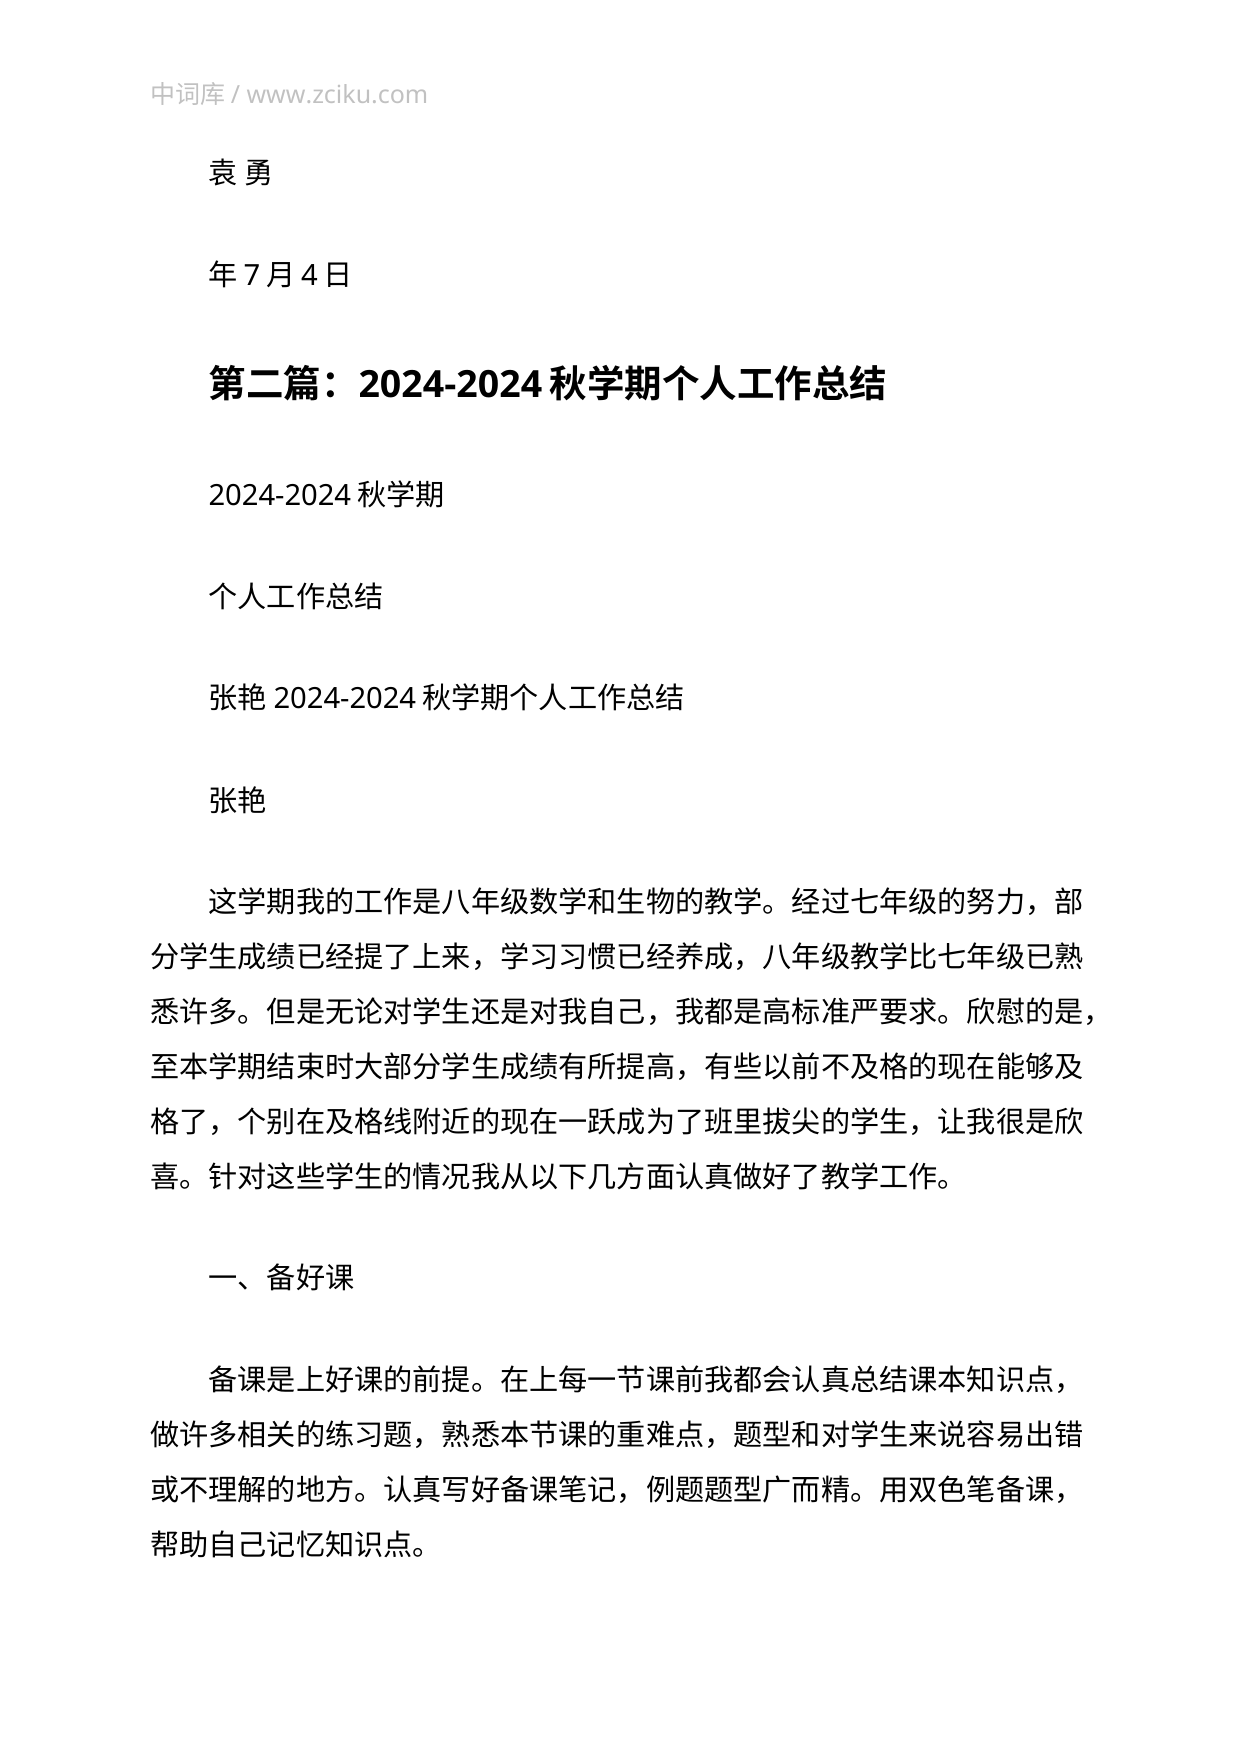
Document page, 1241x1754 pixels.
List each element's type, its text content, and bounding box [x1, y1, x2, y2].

text 张艳 2024-2024秋学期个人工作总结 [150, 675, 1090, 717]
text 2024-2024秋学期 [150, 471, 1090, 514]
text 张艳 [150, 777, 1090, 819]
text 个人工作总结 [150, 573, 1090, 616]
text 一、备好课 [150, 1255, 1090, 1297]
text 第二篇：2024-2024秋学期个人工作总结 [150, 354, 1090, 408]
text 这学期我的工作是八年级数学和生物的教学。经过七年级的努力，部分学生成绩已经提了上来，学习习惯已经养成，八年级教学比七年级已熟悉许多。但是无论对学生还是对我自己，我都是高标准严要求。欣慰的是，至本学期结束时大部分学生成绩有所提高，有些以前不及格的现在能够及格了，个别在及格线附近的现在一跃成为了班里拔尖的学生，让我很是欣喜。针对这些学生的情况我从以下几方面认真做好了教学工作。 [150, 879, 1090, 1196]
text 备课是上好课的前提。在上每一节课前我都会认真总结课本知识点，做许多相关的练习题，熟悉本节课的重难点，题型和对学生来说容易出错或不理解的地方。认真写好备课笔记，例题题型广而精。用双色笔备课，帮助自己记忆知识点。 [150, 1357, 1090, 1564]
text 年7月4日 [150, 252, 1090, 294]
text 袁 勇 [150, 150, 1090, 192]
